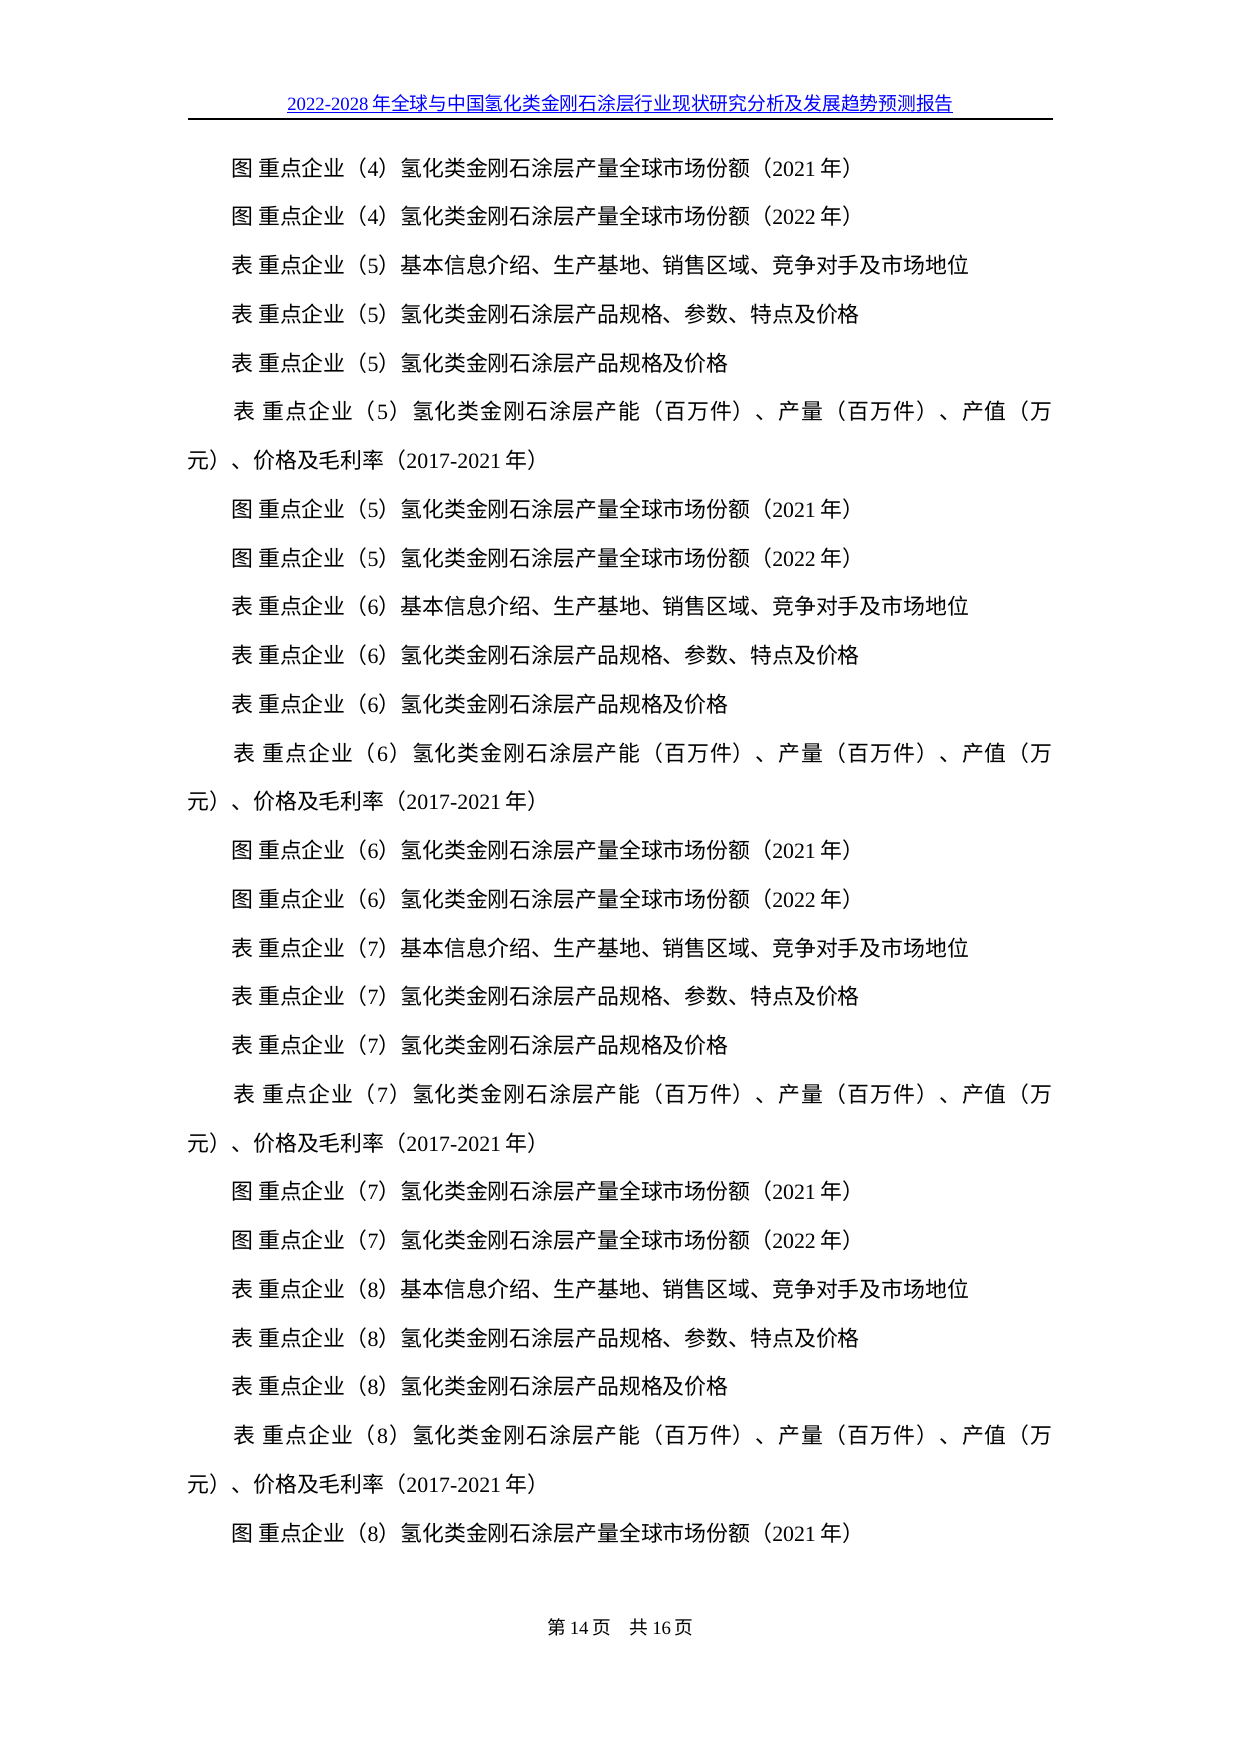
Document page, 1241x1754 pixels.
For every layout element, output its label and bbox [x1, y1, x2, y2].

text [187, 150, 1053, 1548]
